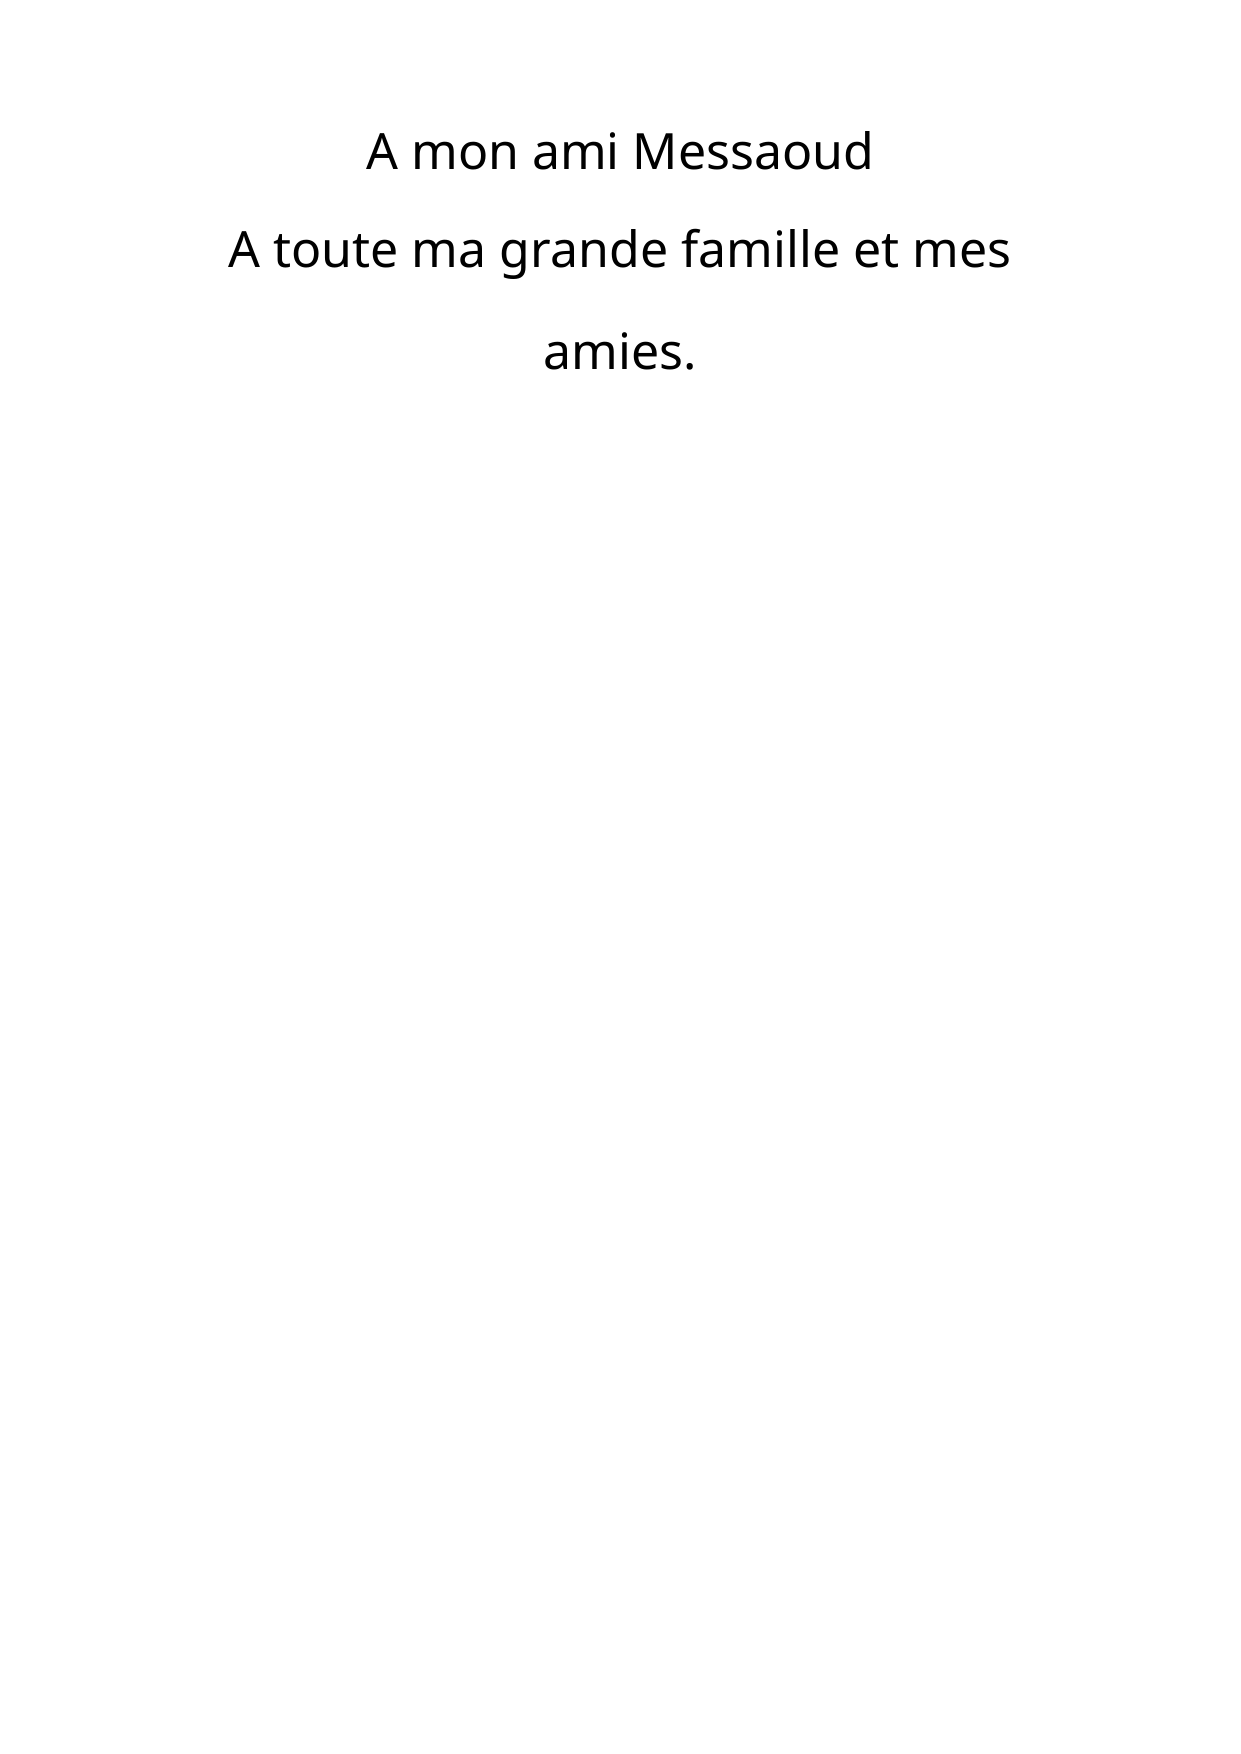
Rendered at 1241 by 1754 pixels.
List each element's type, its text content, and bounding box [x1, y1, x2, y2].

text A toute ma grande famille et mes amies. [187, 214, 1053, 384]
text A mon ami Messaoud [187, 116, 1053, 184]
